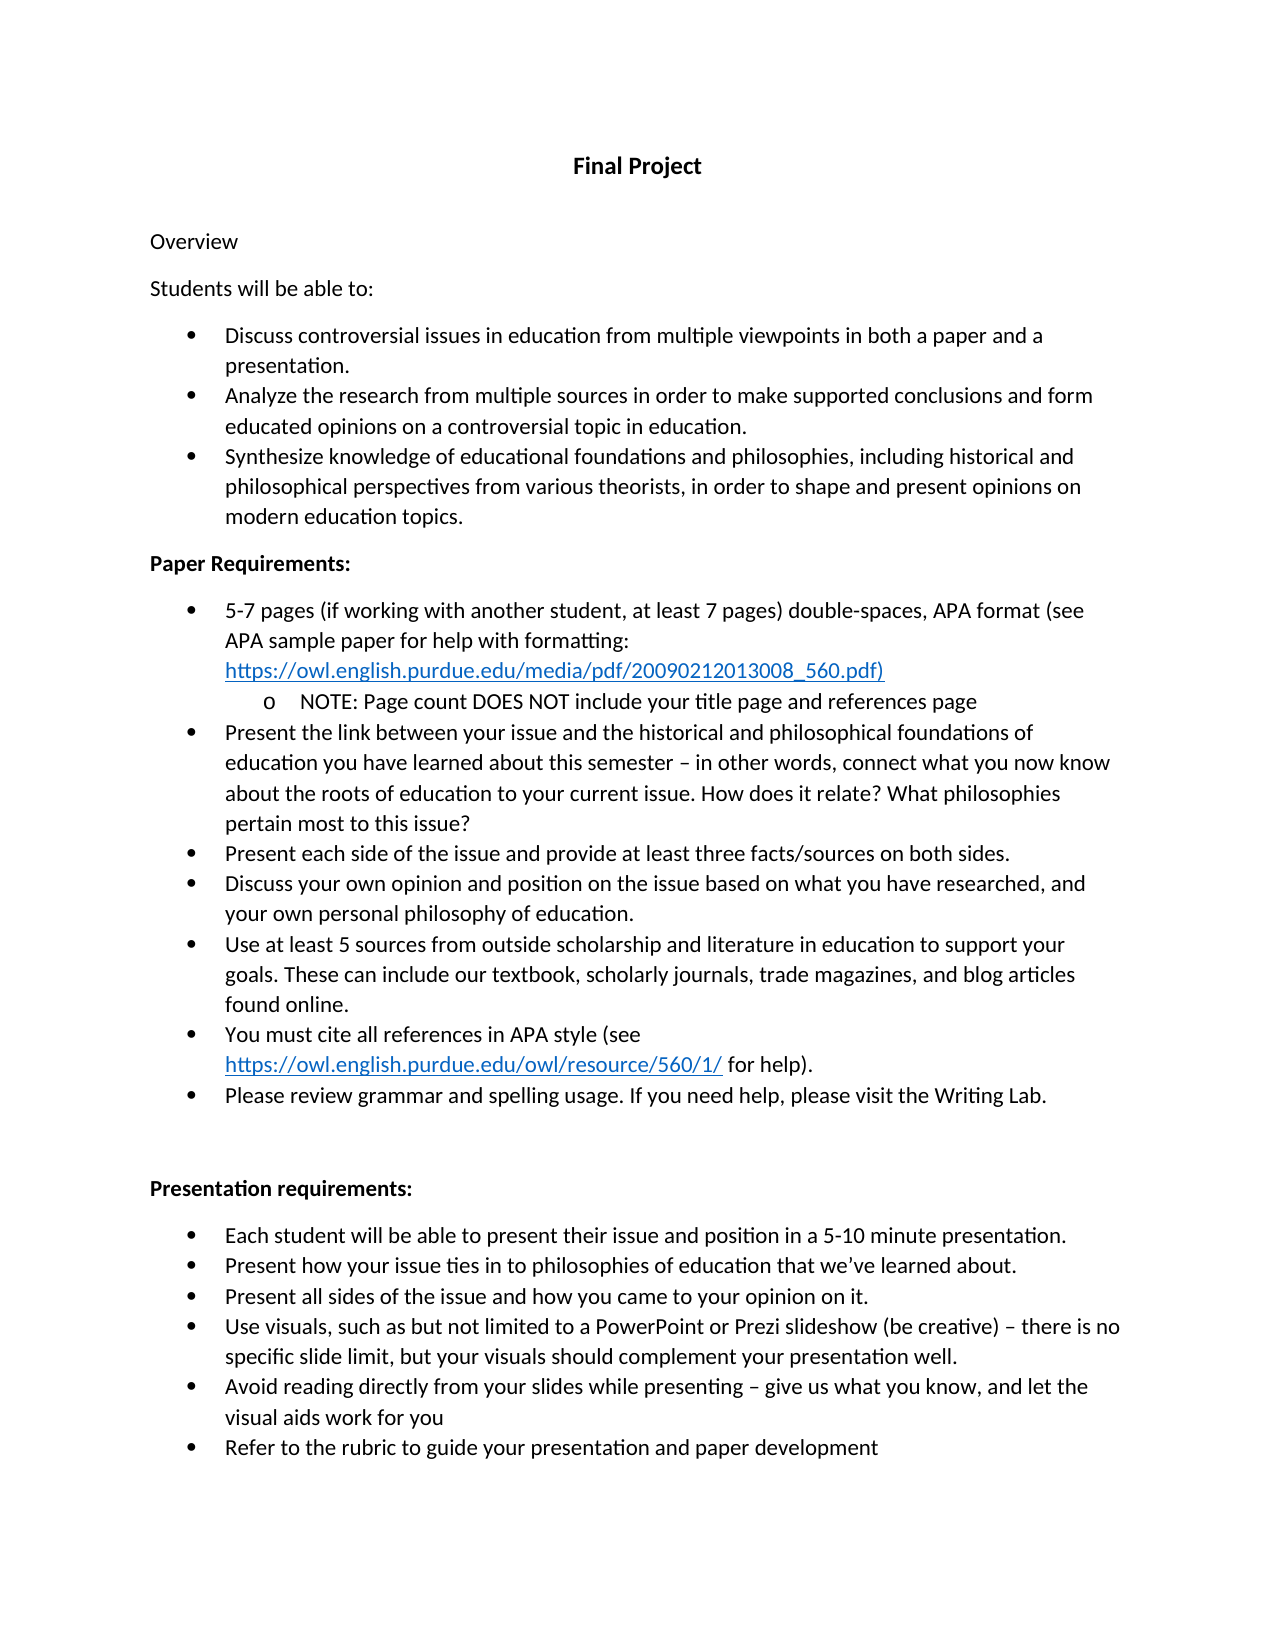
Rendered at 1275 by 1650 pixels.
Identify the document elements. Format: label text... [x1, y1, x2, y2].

text Presentation requirements: [150, 1174, 1125, 1202]
list Analyze the research from multiple sources in order to make supported conclusions and form educated opinions on a controversial topic in education. [187, 382, 1125, 440]
list Discuss your own opinion and position on the issue based on what you have researched, and your own personal philosophy of education. [187, 869, 1125, 927]
text Students will be able to: [150, 274, 1125, 302]
list Avoid reading directly from your slides while presenting – give us what you know, and let the visual aids work for you [187, 1372, 1125, 1431]
text Paper Requirements: [150, 549, 1125, 577]
list Use visuals, such as but not limited to a PowerPoint or Prezi slideshow (be creative) – there is no specific slide limit, but your visuals should complement your presentation well. [187, 1312, 1125, 1370]
list Synthesize knowledge of educational foundations and philosophies, including historical and philosophical perspectives from various theorists, in order to shape and present opinions on modern education topics. [187, 442, 1125, 530]
list You must cite all references in APA style (see https://owl.english.purdue.edu/owl/resource/560/1/ for help). [187, 1020, 1125, 1078]
list 5-7 pages (if working with another student, at least 7 pages) double-spaces, APA format (see APA sample paper for help with formatting: https://owl.english.purdue.edu/media/pdf/20090212013008_560.pdf) [187, 596, 1125, 684]
list Present the link between your issue and the historical and philosophical foundations of education you have learned about this semester – in other words, connect what you now know about the roots of education to your current issue. How does it relate? What philosophies pertain most to this issue? [187, 718, 1125, 837]
list Present how your issue ties in to philosophies of education that we’ve learned about. [187, 1252, 1125, 1279]
list Discuss controversial issues in education from multiple viewpoints in both a paper and a presentation. [187, 321, 1125, 379]
list Each student will be able to present their issue and position in a 5-10 minute presentation. [187, 1221, 1125, 1249]
list NOTE: Page count DOES NOT include your title page and references page [262, 687, 1125, 716]
list Present each side of the issue and provide at least three facts/sources on both sides. [187, 839, 1125, 867]
list Present all sides of the issue and how you came to your opinion on it. [187, 1282, 1125, 1310]
text Overview [150, 227, 1125, 255]
subtitle Final Project [150, 150, 1125, 181]
list Please review grammar and spelling usage. If you need help, please visit the Writing Lab. [187, 1081, 1125, 1109]
list Refer to the rubric to guide your presentation and paper development [187, 1433, 1125, 1461]
list Use at least 5 sources from outside scholarship and literature in education to support your goals. These can include our textbook, scholarly journals, trade magazines, and blog articles found online. [187, 930, 1125, 1018]
